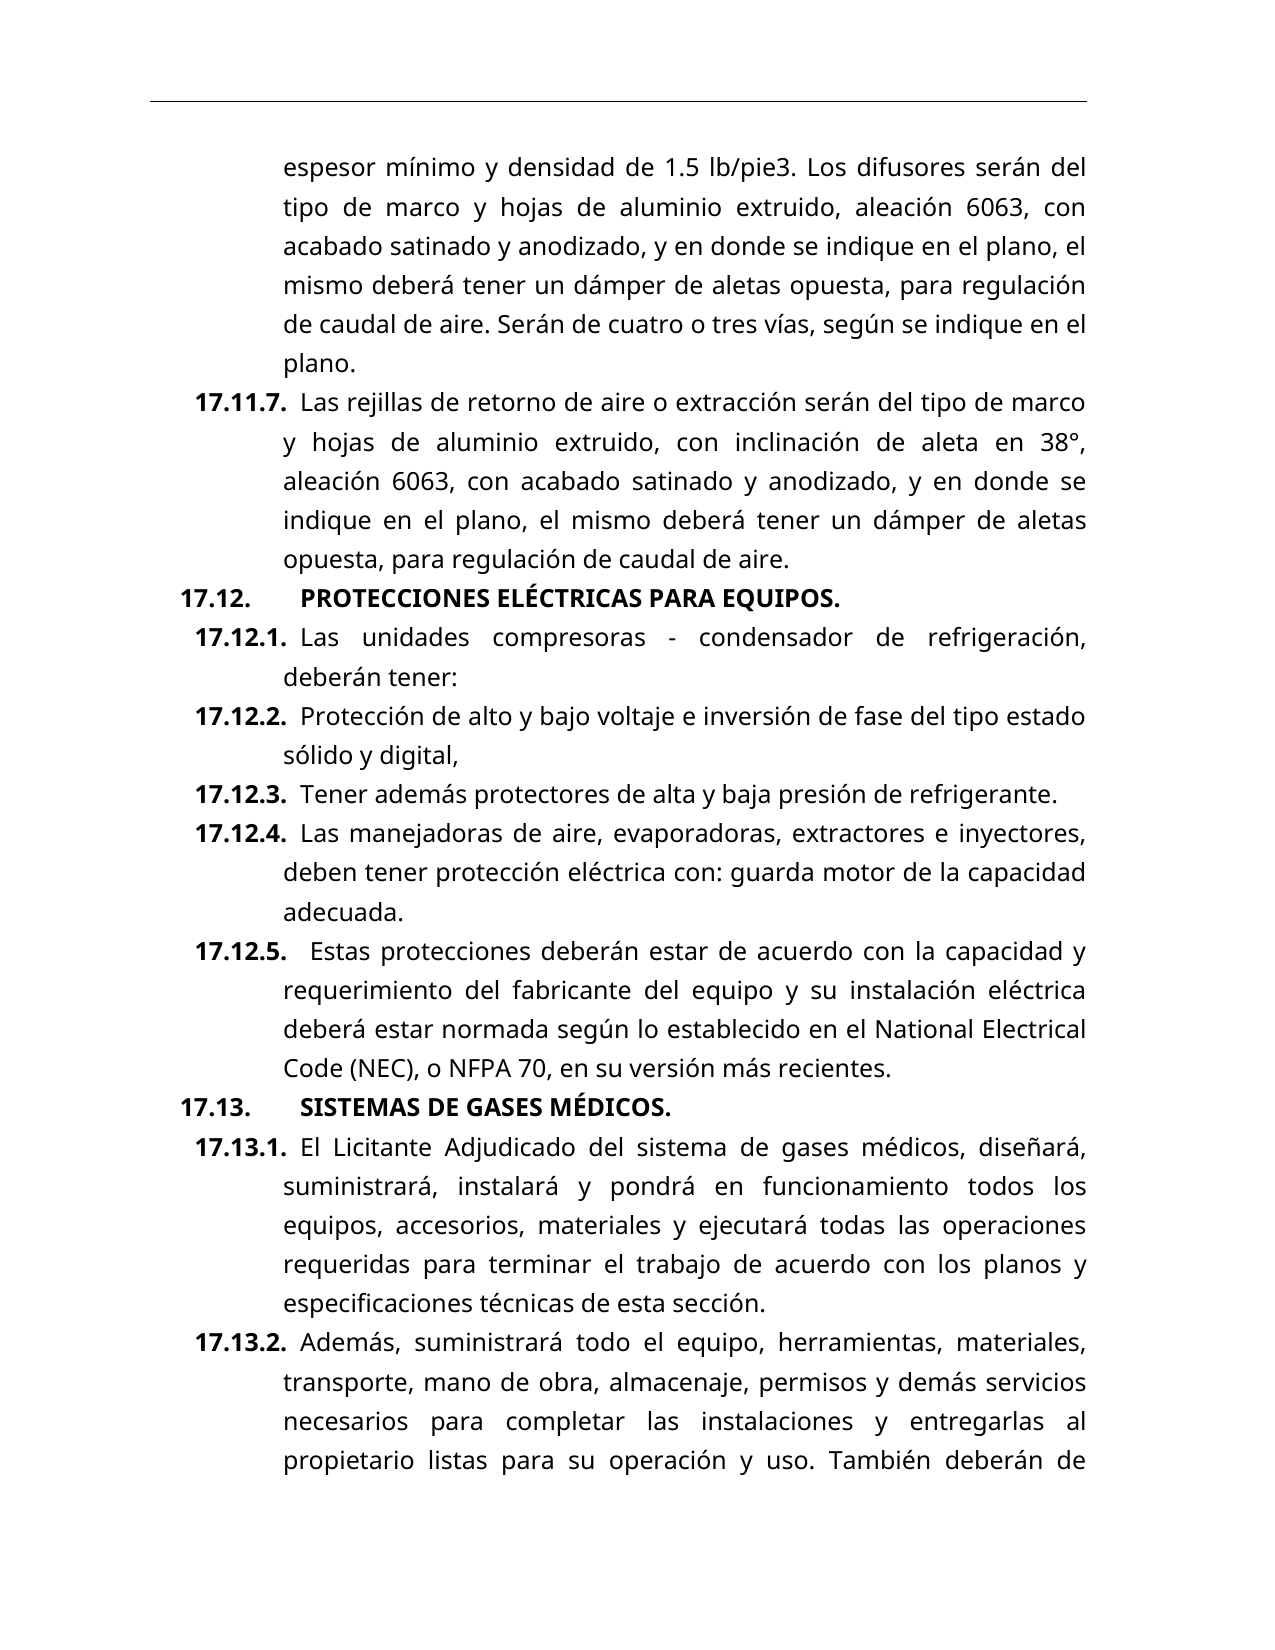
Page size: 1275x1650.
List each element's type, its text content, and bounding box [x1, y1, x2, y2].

list Tener además protectores de alta y baja presión de refrigerante. [194, 777, 1087, 811]
list Las unidades compresoras - condensador de refrigeración, deberán tener: [194, 620, 1087, 693]
list Las manejadoras de aire, evaporadoras, extractores e inyectores, deben tener protección eléctrica con: guarda motor de la capacidad adecuada. [194, 816, 1087, 928]
list SISTEMAS DE GASES MÉDICOS. [179, 1090, 1087, 1124]
list Protección de alto y bajo voltaje e inversión de fase del tipo estado sólido y digital, [194, 698, 1087, 772]
list PROTECCIONES ELÉCTRICAS PARA EQUIPOS. [179, 581, 1087, 615]
list Estas protecciones deberán estar de acuerdo con la capacidad y requerimiento del fabricante del equipo y su instalación eléctrica deberá estar normada según lo establecido en el National Electrical Code (NEC), o NFPA 70, en su versión más recientes. [194, 933, 1087, 1085]
list Las rejillas de retorno de aire o extracción serán del tipo de marco y hojas de aluminio extruido, con inclinación de aleta en 38°, aleación 6063, con acabado satinado y anodizado, y en donde se indique en el plano, el mismo deberá tener un dámper de aletas opuesta, para regulación de caudal de aire. [194, 385, 1087, 576]
list El Licitante Adjudicado del sistema de gases médicos, diseñará, suministrará, instalará y pondrá en funcionamiento todos los equipos, accesorios, materiales y ejecutará todas las operaciones requeridas para terminar el trabajo de acuerdo con los planos y especificaciones técnicas de esta sección. [194, 1129, 1087, 1320]
